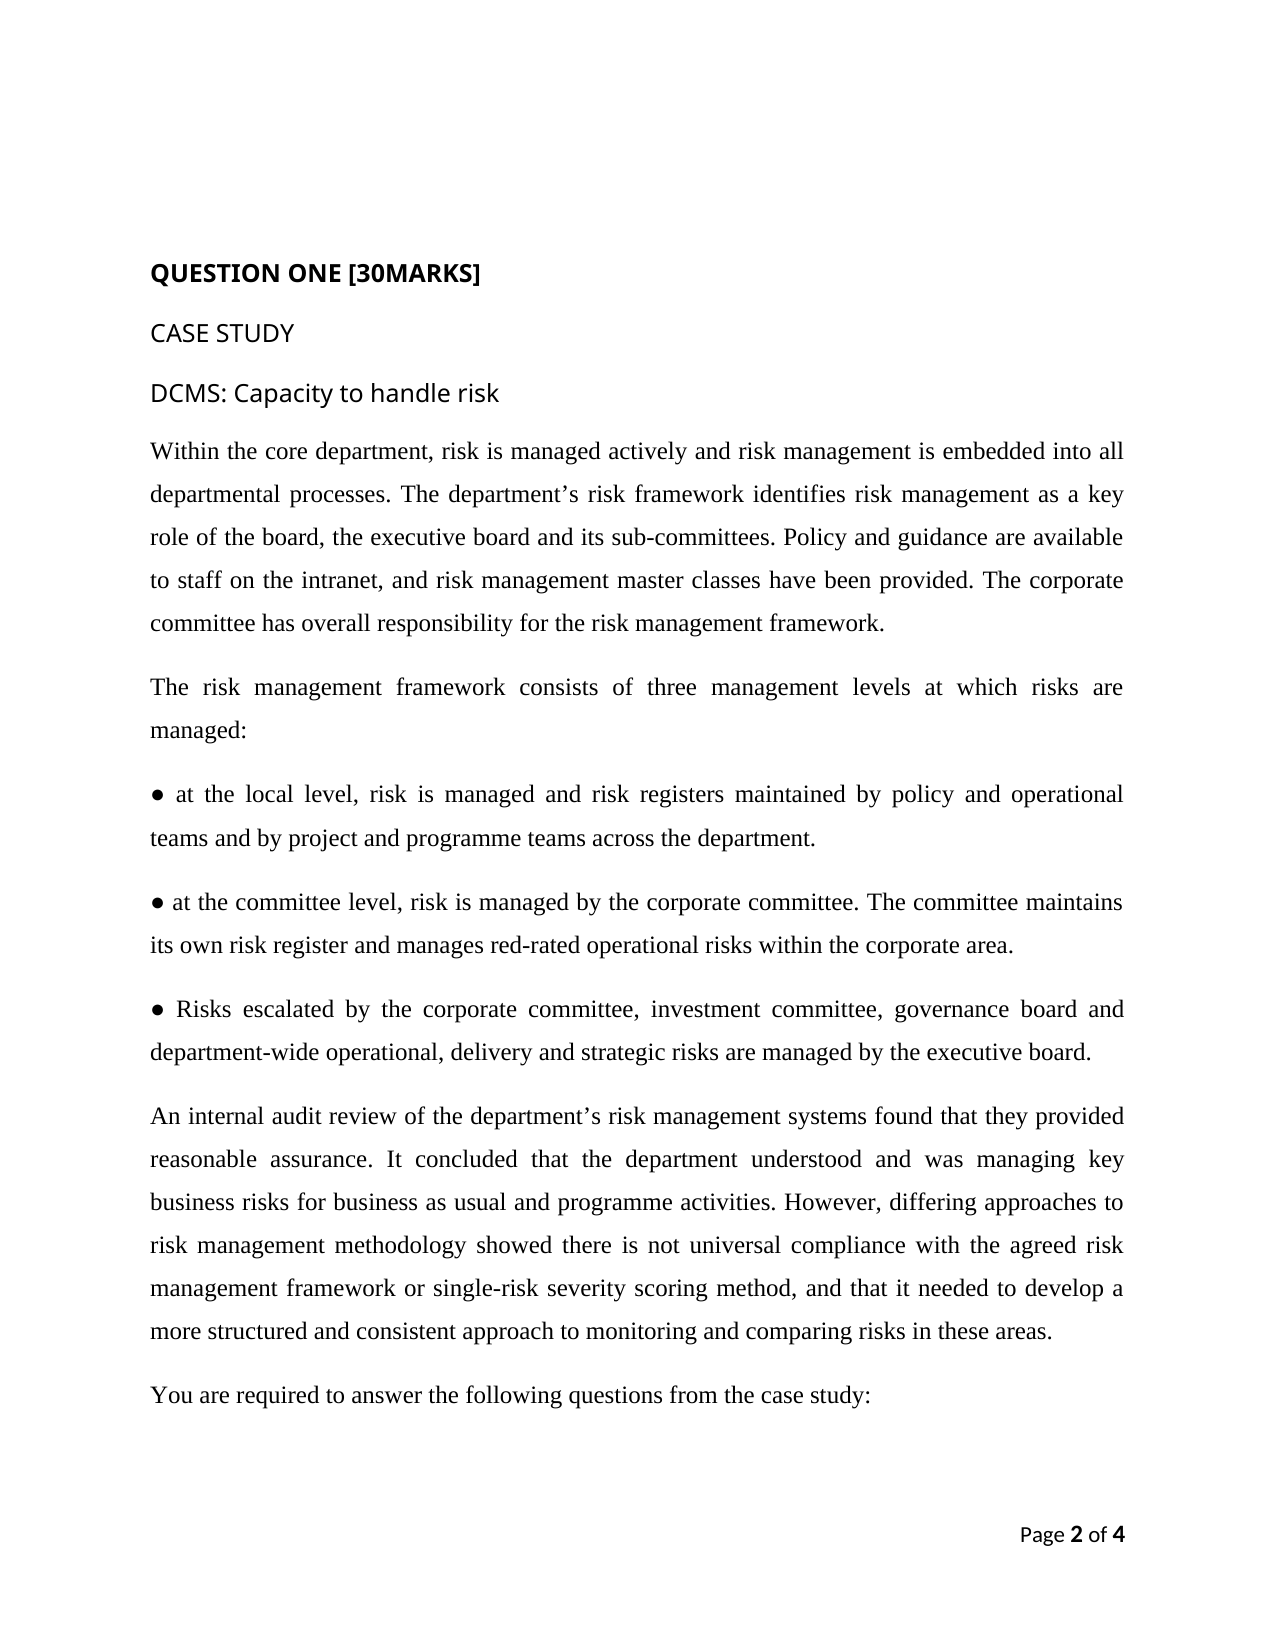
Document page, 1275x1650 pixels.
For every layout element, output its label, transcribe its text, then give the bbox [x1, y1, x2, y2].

text QUESTION ONE [30MARKS] [150, 256, 1125, 290]
text ● at the committee level, risk is managed by the corporate committee. The committee maintains its own risk register and manages red-rated operational risks within the corporate area. [150, 887, 1125, 958]
text An internal audit review of the department’s risk management systems found that they provided reasonable assurance. It concluded that the department understood and was managing key business risks for business as usual and programme activities. However, differing approaches to risk management methodology showed there is not universal compliance with the agreed risk management framework or single-risk severity scoring method, and that it needed to develop a more structured and consistent approach to monitoring and comparing risks in these areas. [150, 1101, 1125, 1345]
text Within the core department, risk is managed actively and risk management is embedded into all departmental processes. The department’s risk framework identifies risk management as a key role of the board, the executive board and its sub-committees. Policy and guidance are available to staff on the intranet, and risk management master classes have been provided. The corporate committee has overall responsibility for the risk management framework. [150, 436, 1125, 637]
text You are required to answer the following questions from the case study: [150, 1380, 1125, 1409]
text CASE STUDY [150, 316, 1125, 350]
text ● at the local level, risk is managed and risk registers maintained by policy and operational teams and by project and programme teams across the department. [150, 779, 1125, 851]
text The risk management framework consists of three management levels at which risks are managed: [150, 672, 1125, 744]
text ● Risks escalated by the corporate committee, investment committee, governance board and department-wide operational, delivery and strategic risks are managed by the executive board. [150, 994, 1125, 1066]
text DCMS: Capacity to handle risk [150, 376, 1125, 410]
